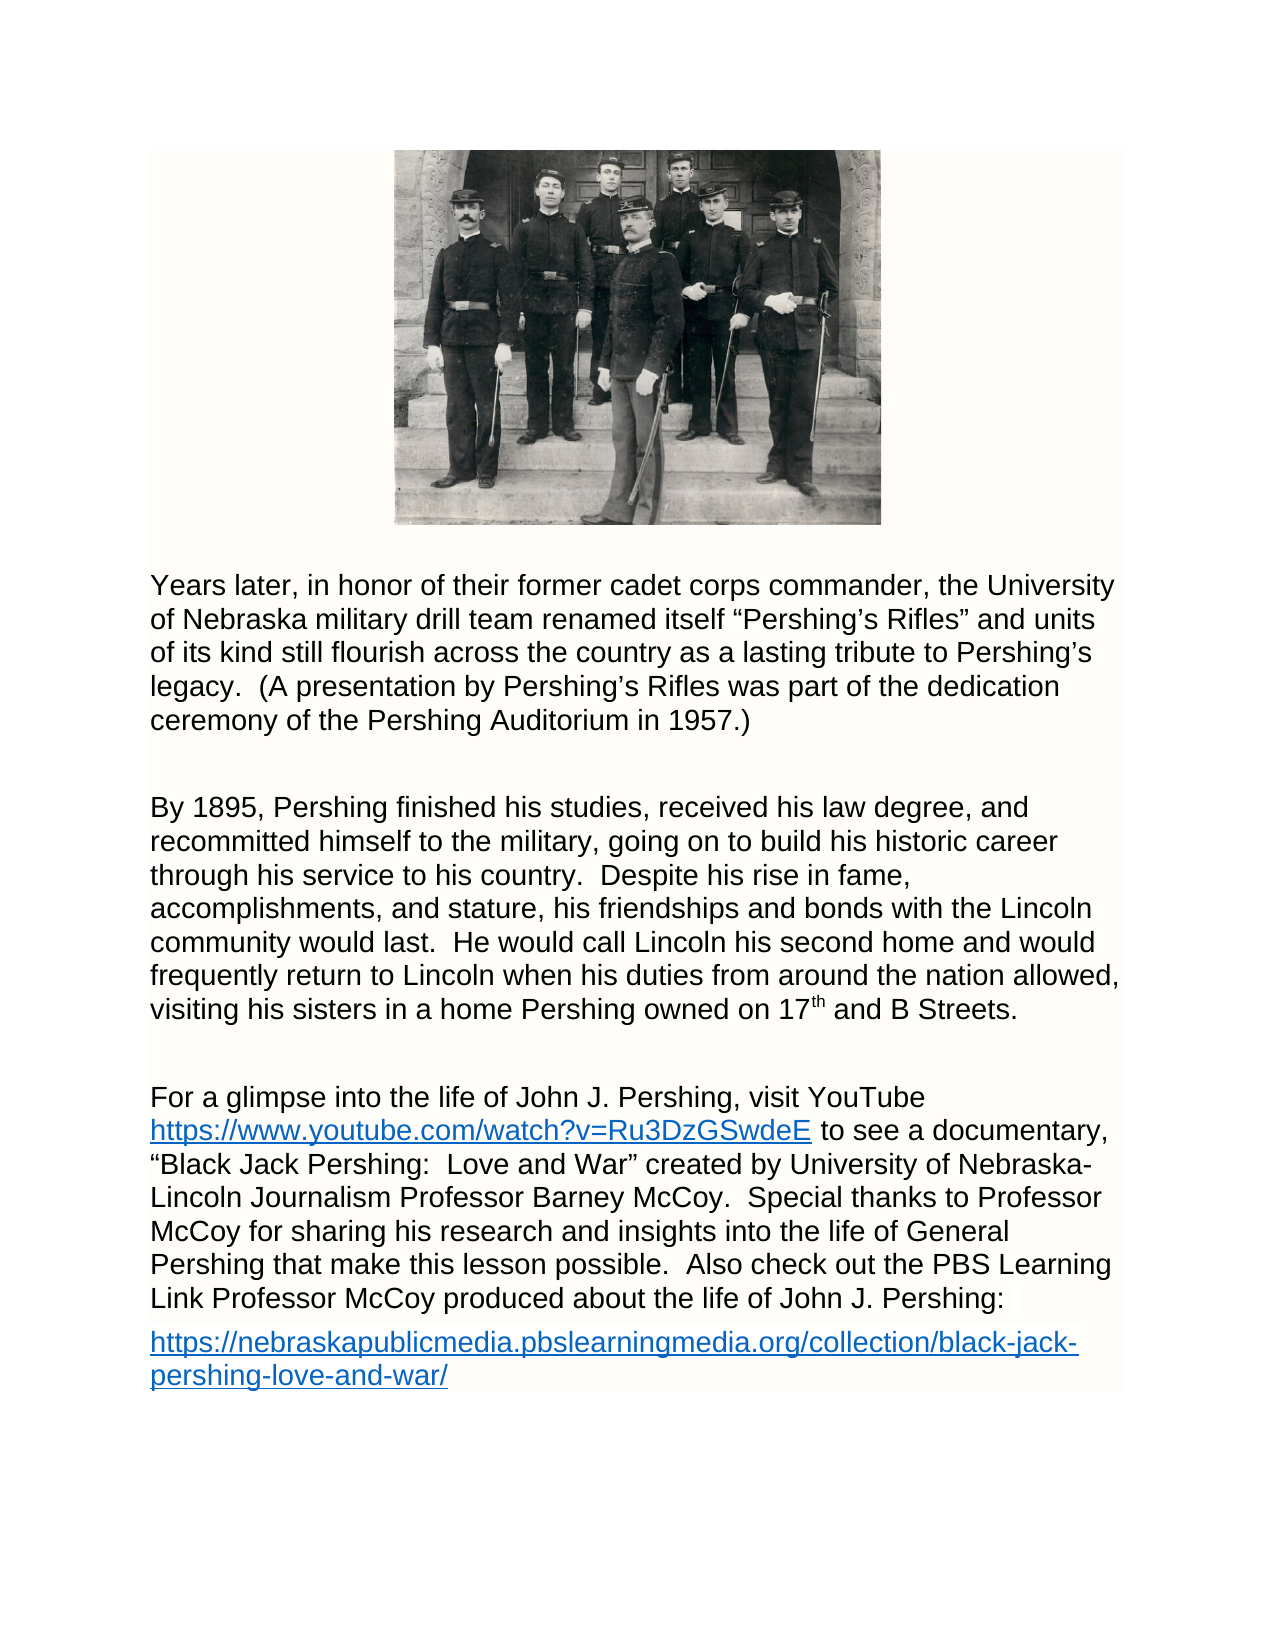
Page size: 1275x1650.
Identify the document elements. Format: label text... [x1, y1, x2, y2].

text By 1895, Pershing finished his studies, received his law degree, and recommitted himself to the military, going on to build his historic career through his service to his country. Despite his rise in fame, accomplishments, and stature, his friendships and bonds with the Lincoln community would last. He would call Lincoln his second home and would frequently return to Lincoln when his duties from around the nation allowed, visiting his sisters in a home Pershing owned on 17th and B Streets. [150, 791, 1125, 1025]
text https://nebraskapublicmedia.pbslearningmedia.org/collection/black-jack-pershing-love-and-war/ [150, 1325, 1125, 1392]
text For a glimpse into the life of John J. Pershing, visit YouTube https://www.youtube.com/watch?v=Ru3DzGSwdeE to see a documentary, “Black Jack Pershing: Love and War” created by University of Nebraska-Lincoln Journalism Professor Barney McCoy. Special thanks to Professor McCoy for sharing his research and insights into the life of General Pershing that make this lesson possible. Also check out the PBS Learning Link Professor McCoy produced about the life of John J. Pershing: [150, 1080, 1125, 1314]
text Years later, in honor of their former cadet corps commander, the University of Nebraska military drill team renamed itself “Pershing’s Rifles” and units of its kind still flourish across the country as a lasting tribute to Pershing’s legacy. (A presentation by Pershing’s Rifles was part of the dedication ceremony of the Pershing Auditorium in 1957.) [150, 568, 1125, 736]
picture [394, 150, 882, 525]
